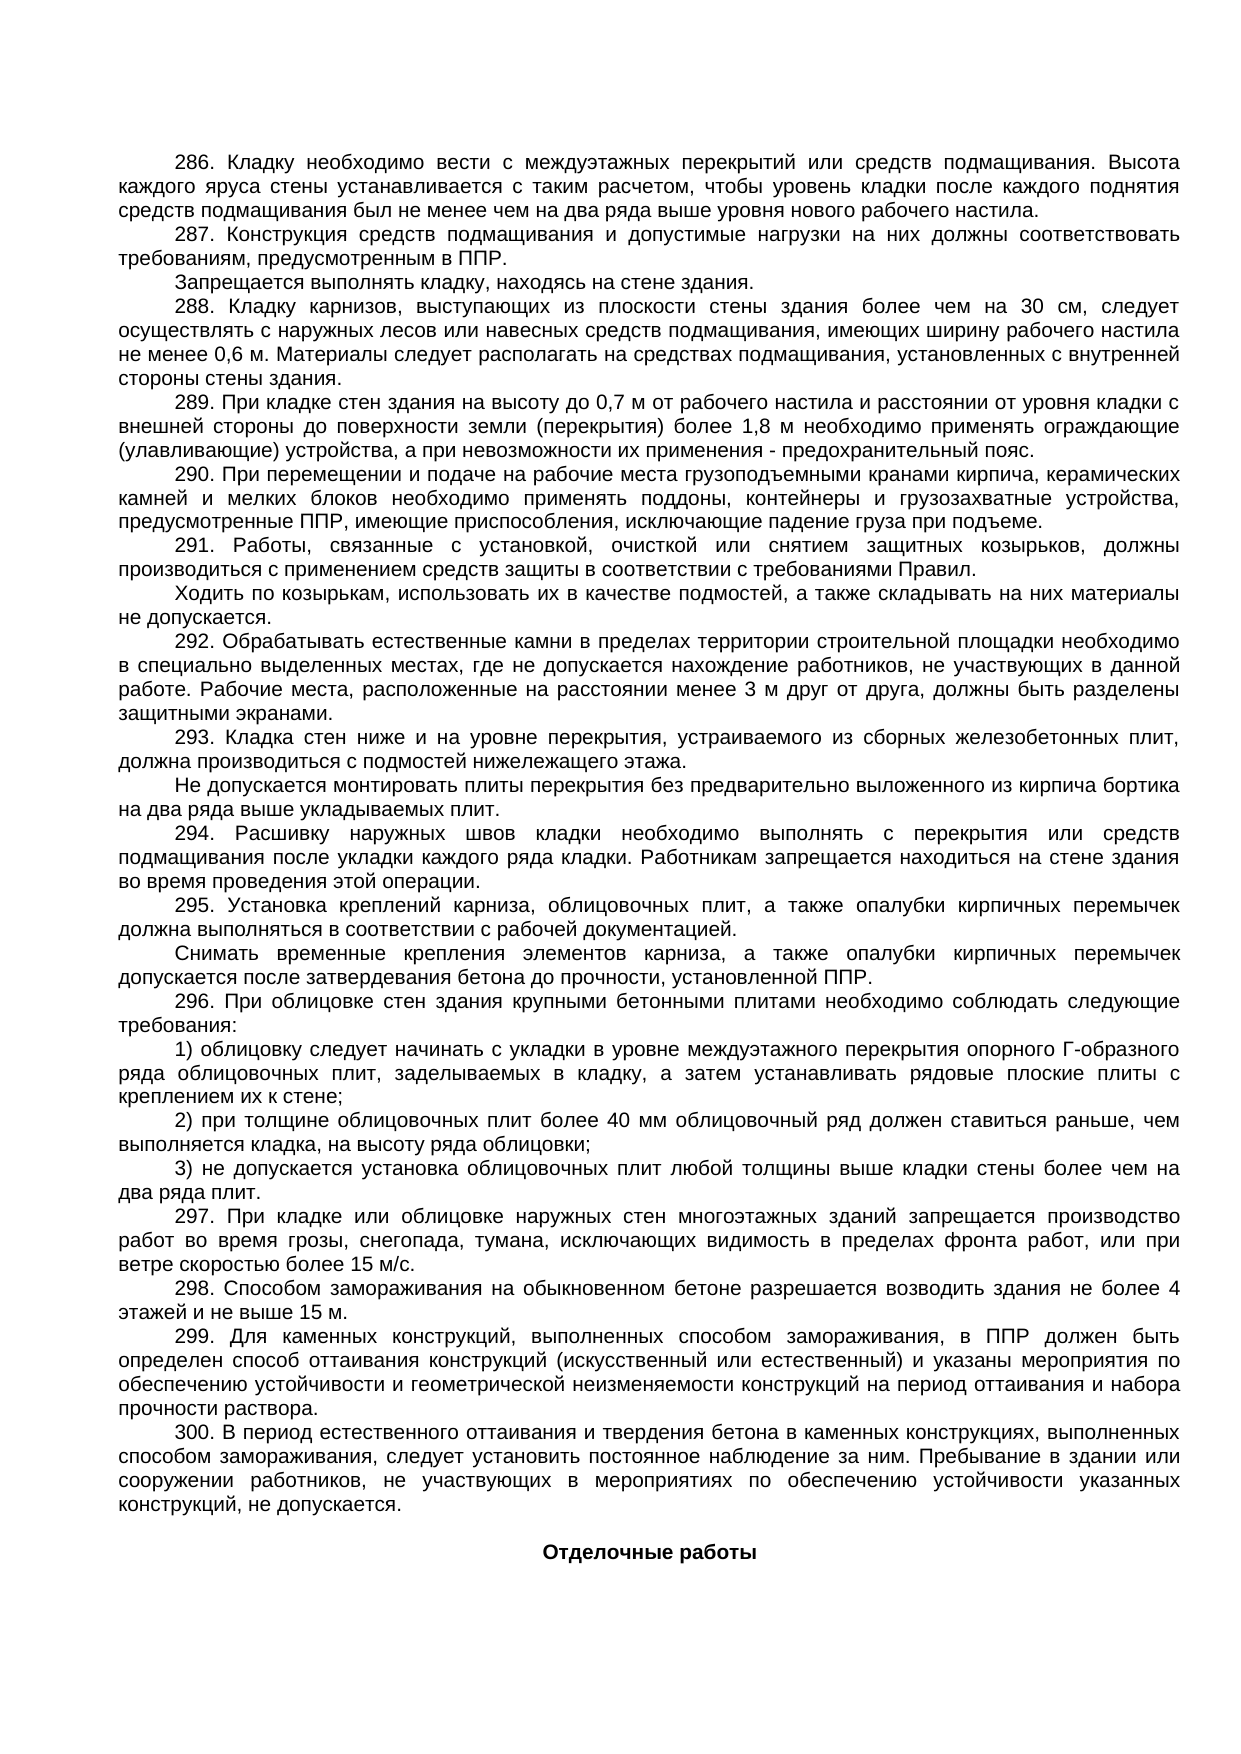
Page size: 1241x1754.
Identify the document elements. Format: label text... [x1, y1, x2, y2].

text 289. При кладке стен здания на высоту до 0,7 м от рабочего настила и расстоянии от уровня кладки с внешней стороны до поверхности земли (перекрытия) более 1,8 м необходимо применять ограждающие (улавливающие) устройства, а при невозможности их применения - предохранительный пояс. [118, 389, 1181, 461]
text 293. Кладка стен ниже и на уровне перекрытия, устраиваемого из сборных железобетонных плит, должна производиться с подмостей нижележащего этажа. [118, 725, 1181, 773]
text 290. При перемещении и подаче на рабочие места грузоподъемными кранами кирпича, керамических камней и мелких блоков необходимо применять поддоны, контейнеры и грузозахватные устройства, предусмотренные ППР, имеющие приспособления, исключающие падение груза при подъеме. [118, 461, 1181, 533]
text Снимать временные крепления элементов карниза, а также опалубки кирпичных перемычек допускается после затвердевания бетона до прочности, установленной ППР. [118, 941, 1181, 988]
text 299. Для каменных конструкций, выполненных способом замораживания, в ППР должен быть определен способ оттаивания конструкций (искусственный или естественный) и указаны мероприятия по обеспечению устойчивости и геометрической неизменяемости конструкций на период оттаивания и набора прочности раствора. [118, 1324, 1181, 1420]
text Ходить по козырькам, использовать их в качестве подмостей, а также складывать на них материалы не допускается. [118, 581, 1181, 629]
text 291. Работы, связанные с установкой, очисткой или снятием защитных козырьков, должны производиться с применением средств защиты в соответствии с требованиями Правил. [118, 533, 1181, 581]
text Запрещается выполнять кладку, находясь на стене здания. [118, 270, 1181, 294]
text 296. При облицовке стен здания крупными бетонными плитами необходимо соблюдать следующие требования: [118, 988, 1181, 1036]
text 297. При кладке или облицовке наружных стен многоэтажных зданий запрещается производство работ во время грозы, снегопада, тумана, исключающих видимость в пределах фронта работ, или при ветре скоростью более 15 м/с. [118, 1204, 1181, 1276]
text 300. В период естественного оттаивания и твердения бетона в каменных конструкциях, выполненных способом замораживания, следует установить постоянное наблюдение за ним. Пребывание в здании или сооружении работников, не участвующих в мероприятиях по обеспечению устойчивости указанных конструкций, не допускается. [118, 1420, 1181, 1516]
text 3) не допускается установка облицовочных плит любой толщины выше кладки стены более чем на два ряда плит. [118, 1156, 1181, 1204]
text 288. Кладку карнизов, выступающих из плоскости стены здания более чем на 30 см, следует осуществлять с наружных лесов или навесных средств подмащивания, имеющих ширину рабочего настила не менее 0,6 м. Материалы следует располагать на средствах подмащивания, установленных с внутренней стороны стены здания. [118, 294, 1181, 389]
text 298. Способом замораживания на обыкновенном бетоне разрешается возводить здания не более 4 этажей и не выше 15 м. [118, 1276, 1181, 1324]
text Отделочные работы [118, 1539, 1181, 1563]
text 295. Установка креплений карниза, облицовочных плит, а также опалубки кирпичных перемычек должна выполняться в соответствии с рабочей документацией. [118, 893, 1181, 941]
text 294. Расшивку наружных швов кладки необходимо выполнять с перекрытия или средств подмащивания после укладки каждого ряда кладки. Работникам запрещается находиться на стене здания во время проведения этой операции. [118, 821, 1181, 893]
text Не допускается монтировать плиты перекрытия без предварительно выложенного из кирпича бортика на два ряда выше укладываемых плит. [118, 773, 1181, 821]
text 2) при толщине облицовочных плит более 40 мм облицовочный ряд должен ставиться раньше, чем выполняется кладка, на высоту ряда облицовки; [118, 1108, 1181, 1156]
text 292. Обрабатывать естественные камни в пределах территории строительной площадки необходимо в специально выделенных местах, где не допускается нахождение работников, не участвующих в данной работе. Рабочие места, расположенные на расстоянии менее 3 м друг от друга, должны быть разделены защитными экранами. [118, 629, 1181, 725]
text 1) облицовку следует начинать с укладки в уровне междуэтажного перекрытия опорного Г-образного ряда облицовочных плит, заделываемых в кладку, а затем устанавливать рядовые плоские плиты с креплением их к стене; [118, 1036, 1181, 1108]
text 287. Конструкция средств подмащивания и допустимые нагрузки на них должны соответствовать требованиям, предусмотренным в ППР. [118, 222, 1181, 270]
text 286. Кладку необходимо вести с междуэтажных перекрытий или средств подмащивания. Высота каждого яруса стены устанавливается с таким расчетом, чтобы уровень кладки после каждого поднятия средств подмащивания был не менее чем на два ряда выше уровня нового рабочего настила. [118, 150, 1181, 222]
